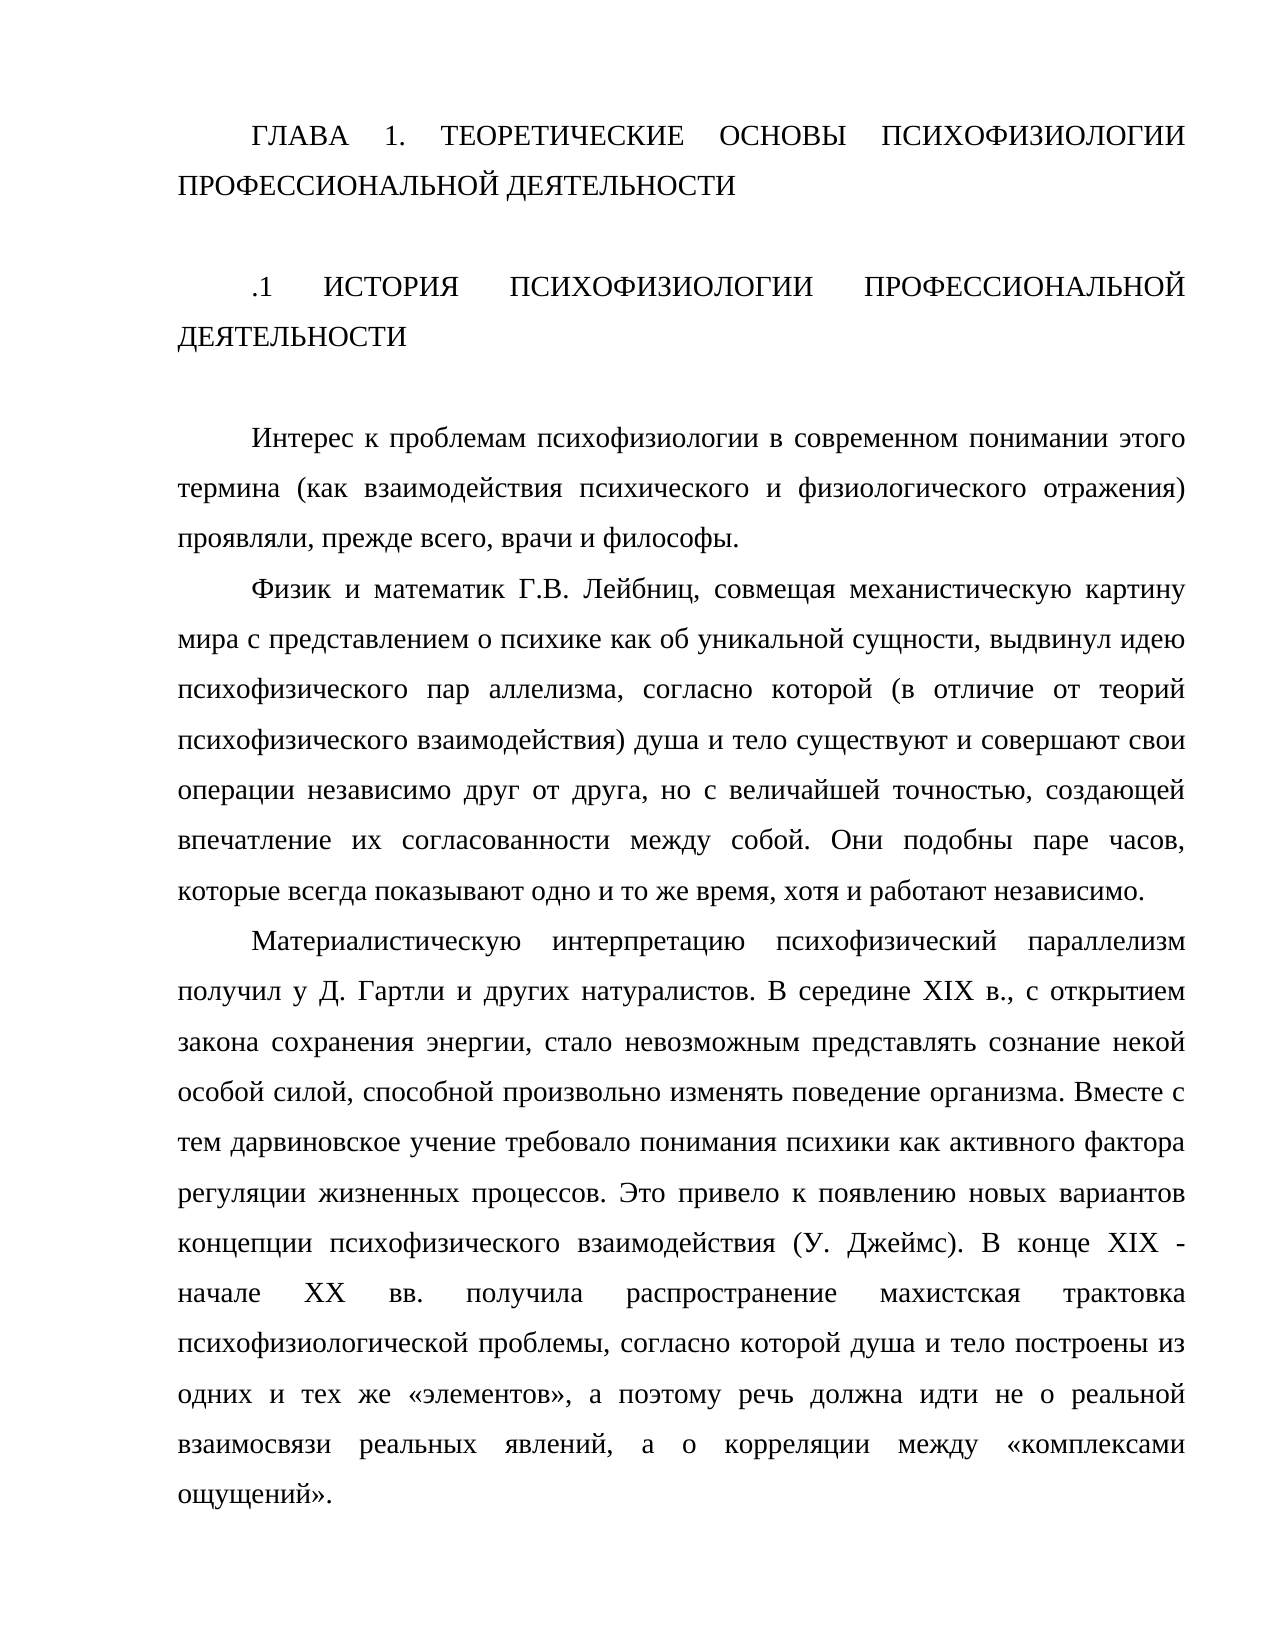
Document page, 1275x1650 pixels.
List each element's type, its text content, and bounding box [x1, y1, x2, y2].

text Физик и математик Г.В. Лейбниц, совмещая механистическую картину мира с представлением о психике как об уникальной сущности, выдвинул идею психофизического пар аллелизма, согласно которой (в отличие от теорий психофизического взаимодействия) душа и тело существуют и совершают свои операции независимо друг от друга, но с величайшей точностью, создающей впечатление их согласованности между собой. Они подобны паре часов, которые всегда показывают одно и то же время, хотя и работают независимо. [177, 571, 1186, 906]
text Материалистическую интерпретацию психофизический параллелизм получил у Д. Гартли и других натуралистов. В середине XIX в., с открытием закона сохранения энергии, стало невозможным представлять сознание некой особой силой, способной произвольно изменять поведение организма. Вместе с тем дарвиновское учение требовало понимания психики как активного фактора регуляции жизненных процессов. Это привело к появлению новых вариантов концепции психофизического взаимодействия (У. Джеймс). В конце XIX - начале XX вв. получила распространение махистская трактовка психофизиологической проблемы, согласно которой душа и тело построены из одних и тех же «элементов», а поэтому речь должна идти не о реальной взаимосвязи реальных явлений, а о корреляции между «комплексами ощущений». [177, 923, 1186, 1510]
text Интерес к проблемам психофизиологии в современном понимании этого термина (как взаимодействия психического и физиологического отражения) проявляли, прежде всего, врачи и философы. [177, 420, 1186, 554]
subtitle .1 История психофизиологии профессиональной деятельности [177, 269, 1186, 353]
subtitle ГЛАВА 1. Теоретические основы психофизиологии профессиональной деятельности [177, 118, 1186, 202]
